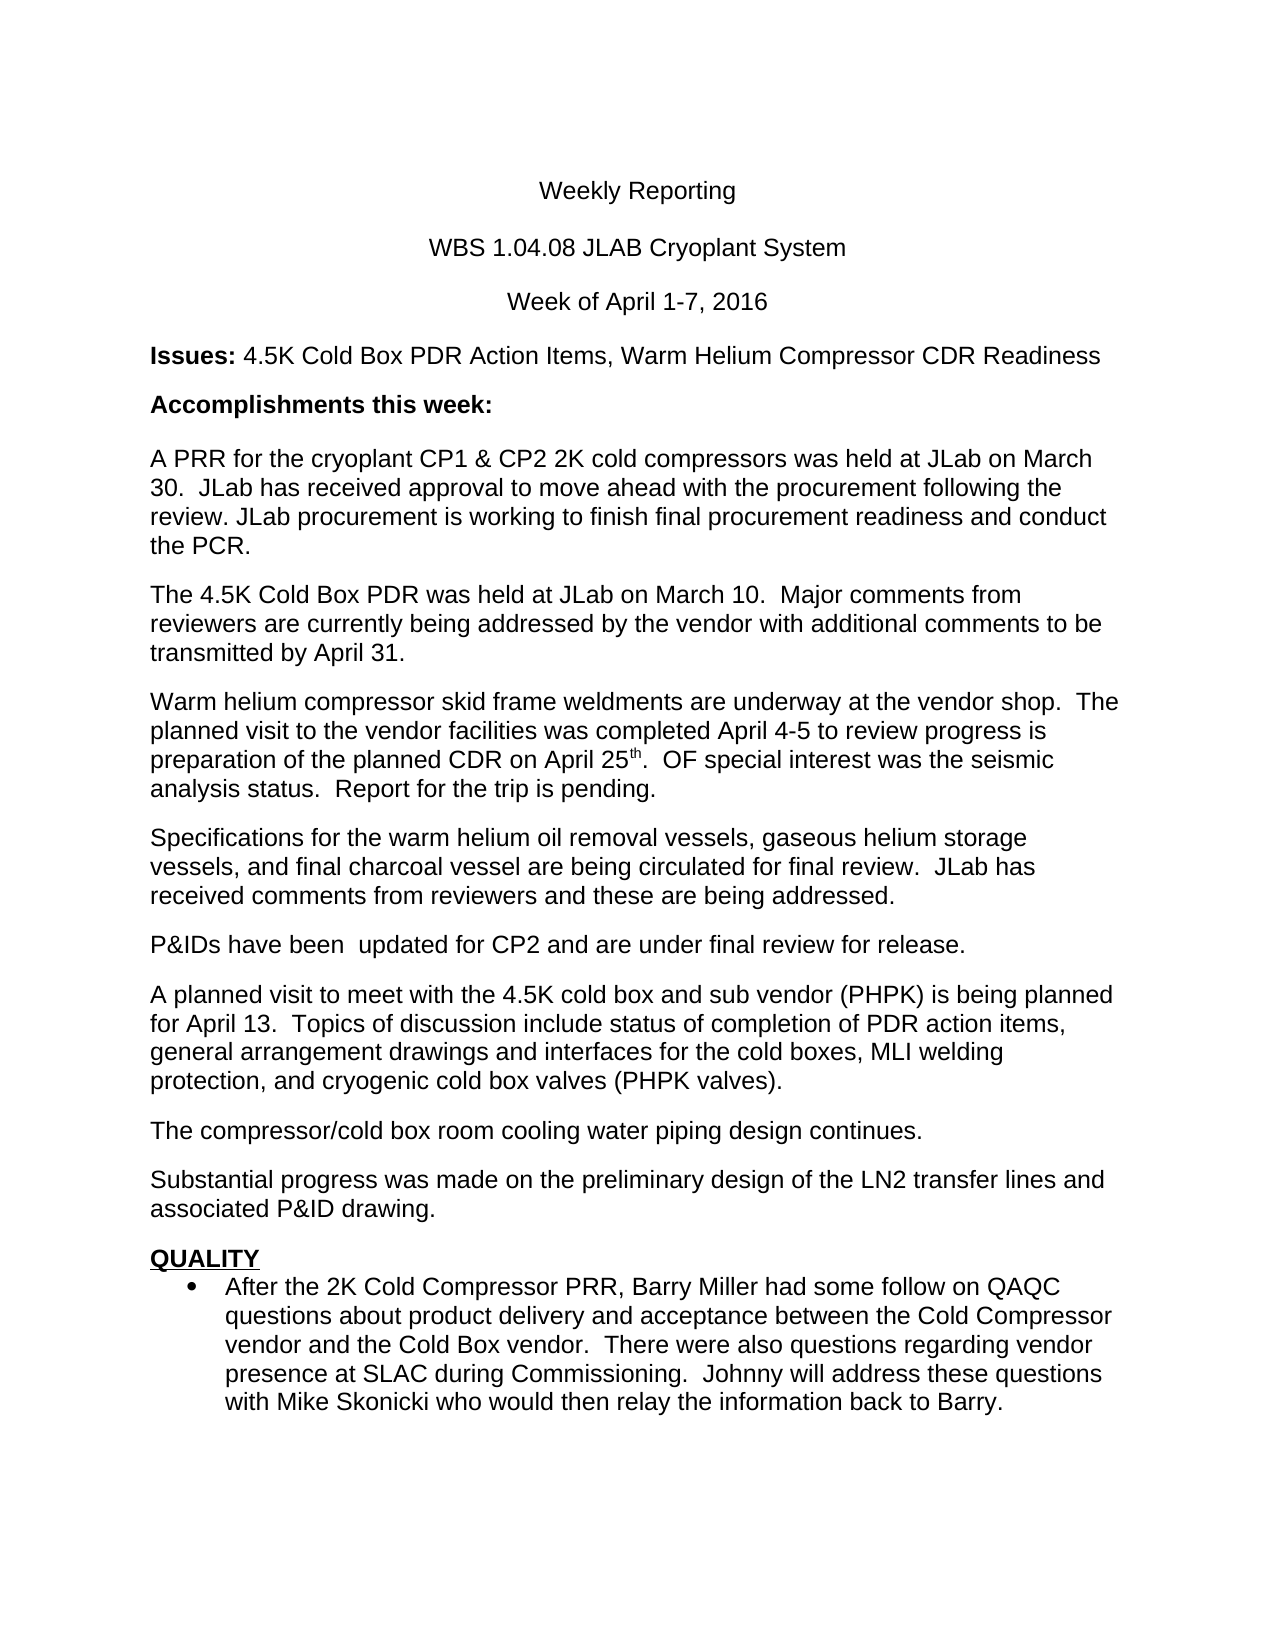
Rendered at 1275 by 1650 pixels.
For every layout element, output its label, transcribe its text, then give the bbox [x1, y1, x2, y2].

text Issues: 4.5K Cold Box PDR Action Items, Warm Helium Compressor CDR Readiness [150, 341, 1125, 370]
text QUALITY [150, 1243, 1125, 1272]
list After the 2K Cold Compressor PRR, Barry Miller had some follow on QAQC questions about product delivery and acceptance between the Cold Compressor vendor and the Cold Box vendor. There were also questions regarding vendor presence at SLAC during Commissioning. Johnny will address these questions with Mike Skonicki who would then relay the information back to Barry. [187, 1272, 1125, 1416]
text Warm helium compressor skid frame weldments are underway at the vendor shop. The planned visit to the vendor facilities was completed April 4-5 to review progress is preparation of the planned CDR on April 25th. OF special interest was the seismic analysis status. Report for the trip is pending. [150, 687, 1125, 802]
text A PRR for the cryoplant CP1 & CP2 2K cold compressors was held at JLab on March 30. JLab has received approval to move ahead with the procurement following the review. JLab procurement is working to finish final procurement readiness and conduct the PCR. [150, 444, 1125, 559]
text Substantial progress was made on the preliminary design of the LN2 transfer lines and associated P&ID drawing. [150, 1165, 1125, 1223]
text P&IDs have been updated for CP2 and are under final review for release. [150, 930, 1125, 959]
text A planned visit to meet with the 4.5K cold box and sub vendor (PHPK) is being planned for April 13. Topics of discussion include status of completion of PDR action items, general arrangement drawings and interfaces for the cold boxes, MLI welding protection, and cryogenic cold box valves (PHPK valves). [150, 980, 1125, 1095]
text Week of April 1-7, 2016 [150, 287, 1125, 316]
text Specifications for the warm helium oil removal vessels, gaseous helium storage vessels, and final charcoal vessel are being circulated for final review. JLab has received comments from reviewers and these are being addressed. [150, 823, 1125, 909]
text WBS 1.04.08 JLAB Cryoplant System [150, 233, 1125, 262]
text The 4.5K Cold Box PDR was held at JLab on March 10. Major comments from reviewers are currently being addressed by the vendor with additional comments to be transmitted by April 31. [150, 580, 1125, 666]
text Accomplishments this week: [150, 391, 1125, 419]
text Weekly Reporting [150, 176, 1125, 204]
text The compressor/cold box room cooling water piping design continues. [150, 1116, 1125, 1144]
